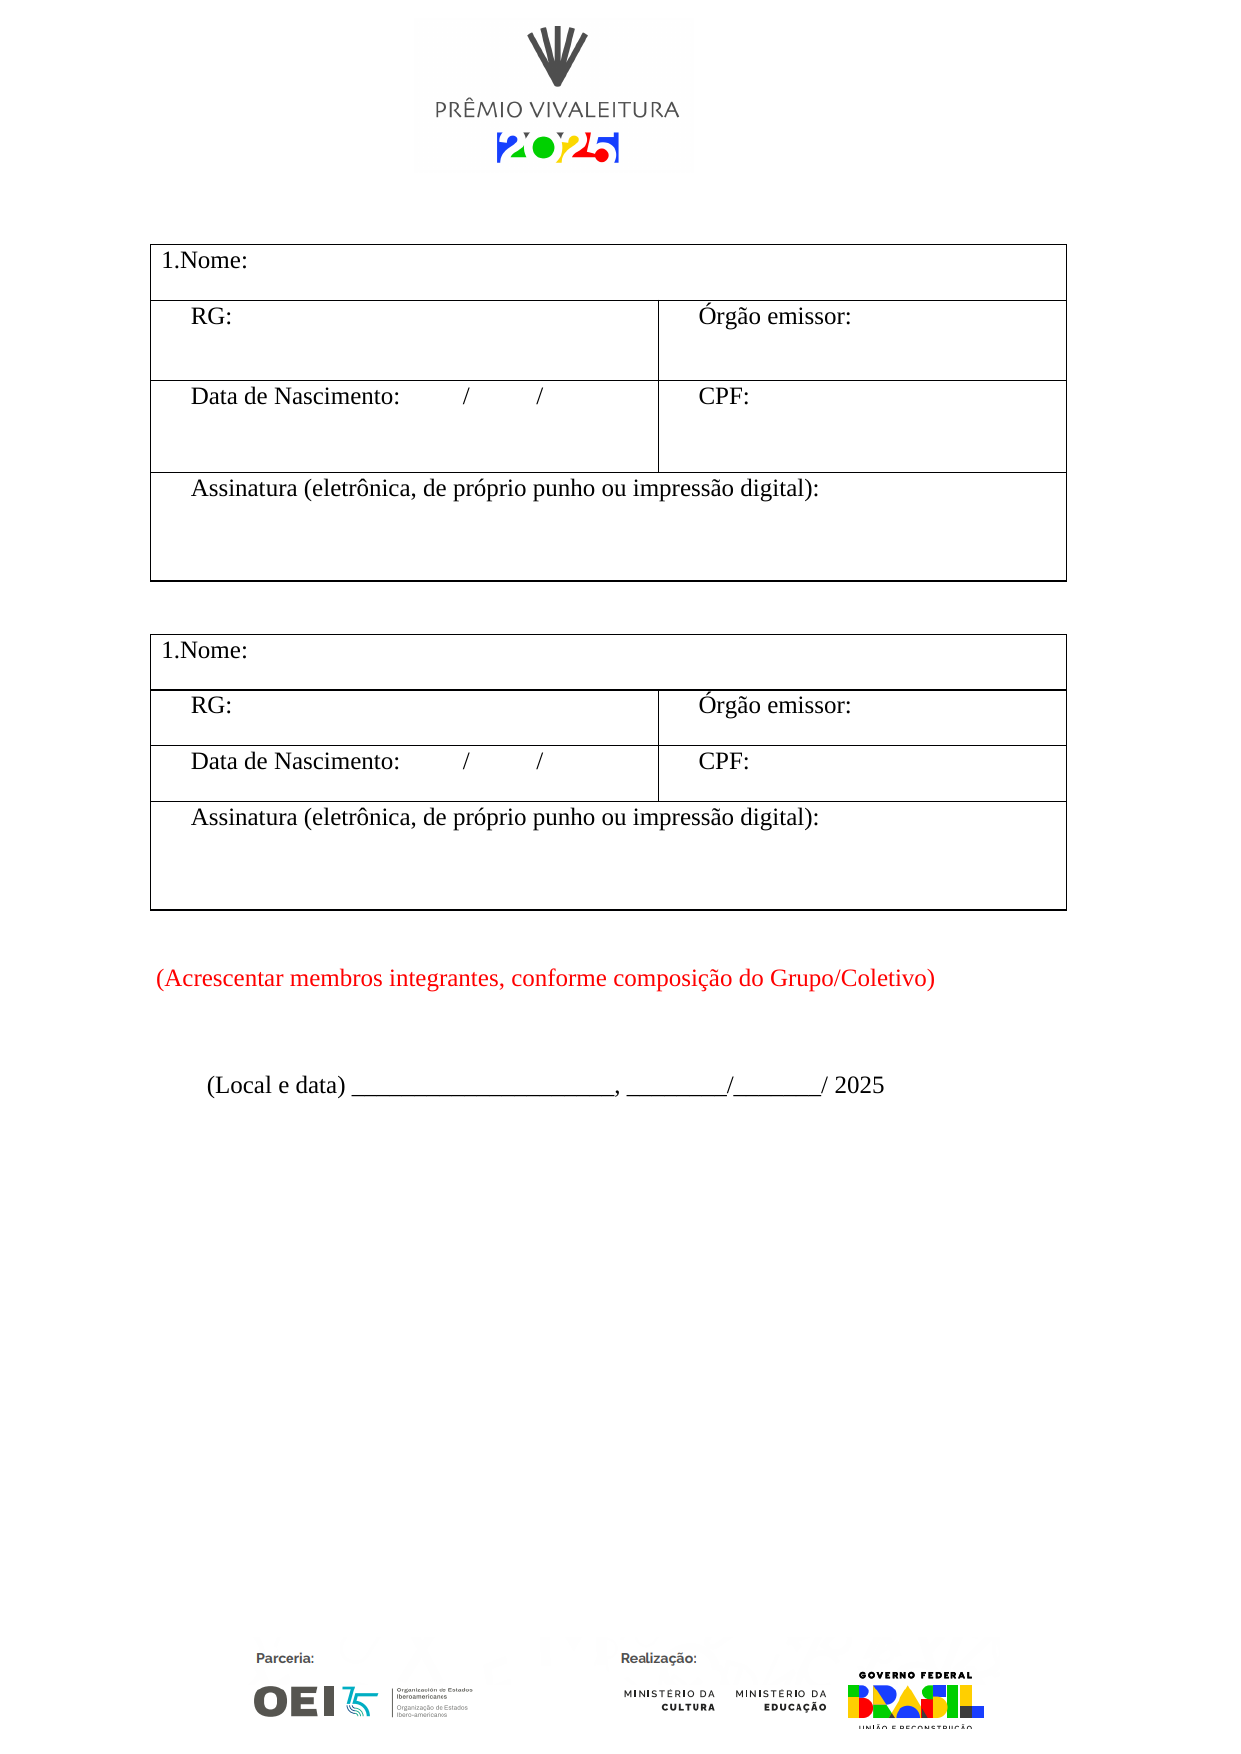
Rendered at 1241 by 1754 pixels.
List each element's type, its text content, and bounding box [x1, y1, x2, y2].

table_cell Assinatura (eletrônica, de próprio punho ou impressão digital): [151, 473, 1066, 580]
table_cell RG: [151, 301, 658, 380]
picture [414, 18, 694, 173]
text (Local e data) _____________________, ________/_______/ 2025 [76, 1070, 1015, 1099]
table_cell Data de Nascimento: / / [151, 381, 658, 472]
table_cell CPF: [659, 381, 1066, 472]
table_cell Órgão emissor: [659, 301, 1066, 380]
table_header 1.Nome: [151, 245, 1066, 299]
picture [239, 1637, 1001, 1729]
table_cell Assinatura (eletrônica, de próprio punho ou impressão digital): [151, 802, 1066, 909]
table_cell Órgão emissor: [659, 691, 1066, 745]
table_cell CPF: [659, 746, 1066, 801]
table_cell RG: [151, 691, 658, 745]
table_cell Data de Nascimento: / / [151, 746, 658, 801]
table_header 1.Nome: [151, 635, 1066, 689]
text (Acrescentar membros integrantes, conforme composição do Grupo/Coletivo) [76, 963, 1015, 991]
